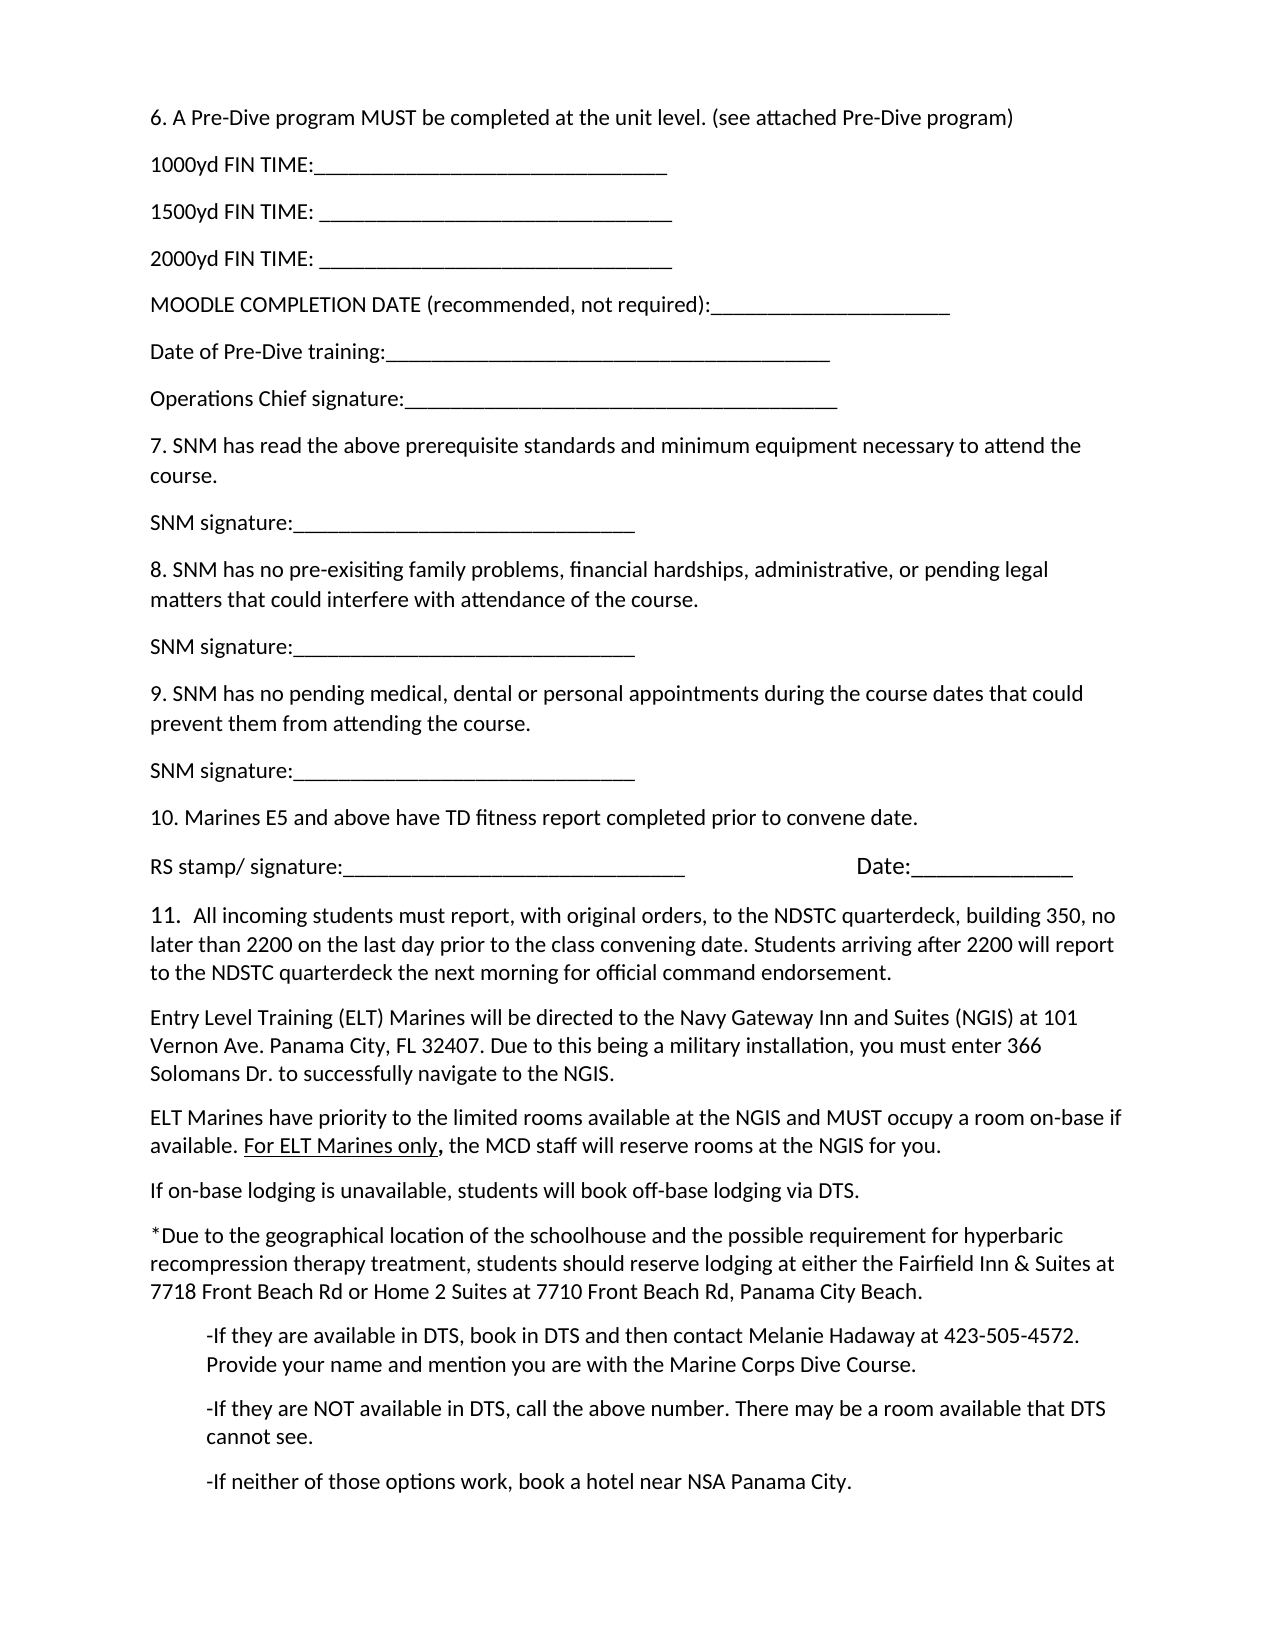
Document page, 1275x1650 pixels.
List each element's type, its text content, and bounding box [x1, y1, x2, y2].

text 11. All incoming students must report, with original orders, to the NDSTC quarterdeck, building 350, no later than 2200 on the last day prior to the class convening date. Students arriving after 2200 will report to the NDSTC quarterdeck the next morning for official command endorsement. [150, 899, 1125, 986]
text -If they are available in DTS, book in DTS and then contact Melanie Hadaway at 423-505-4572. Provide your name and mention you are with the Marine Corps Dive Course. [206, 1322, 1125, 1378]
text 8. SNM has no pre-exisiting family problems, financial hardships, administrative, or pending legal matters that could interfere with attendance of the course. [150, 555, 1125, 613]
text 10. Marines E5 and above have TD fitness report completed prior to convene date. [150, 803, 1125, 831]
text SNM signature:______________________________ [150, 508, 1125, 536]
text -If they are NOT available in DTS, call the above number. There may be a room available that DTS cannot see. [206, 1394, 1125, 1450]
text 7. SNM has read the above prerequisite standards and minimum equipment necessary to attend the course. [150, 431, 1125, 489]
text -If neither of those options work, book a hotel near NSA Panama City. [206, 1467, 1125, 1495]
text 9. SNM has no pending medical, dental or personal appointments during the course dates that could prevent them from attending the course. [150, 679, 1125, 737]
text SNM signature:______________________________ [150, 756, 1125, 784]
text 1000yd FIN TIME:_______________________________ [150, 150, 1125, 178]
text 1500yd FIN TIME: _______________________________ [150, 197, 1125, 225]
text Operations Chief signature:______________________________________ [150, 384, 1125, 412]
text If on-base lodging is unavailable, students will book off-base lodging via DTS. [150, 1176, 1125, 1204]
text *Due to the geographical location of the schoolhouse and the possible requirement for hyperbaric recompression therapy treatment, students should reserve lodging at either the Fairfield Inn & Suites at 7718 Front Beach Rd or Home 2 Suites at 7710 Front Beach Rd, Panama City Beach. [150, 1221, 1125, 1305]
text MOODLE COMPLETION DATE (recommended, not required):_____________________ [150, 291, 1125, 319]
text RS stamp/ signature:______________________________ Date:_____________ [150, 850, 1125, 881]
text 6. A Pre-Dive program MUST be completed at the unit level. (see attached Pre-Dive program) [150, 103, 1125, 131]
text Entry Level Training (ELT) Marines will be directed to the Navy Gateway Inn and Suites (NGIS) at 101 Vernon Ave. Panama City, FL 32407. Due to this being a military installation, you must enter 366 Solomans Dr. to successfully navigate to the NGIS. [150, 1003, 1125, 1087]
text Date of Pre-Dive training:_______________________________________ [150, 337, 1125, 366]
text ELT Marines have priority to the limited rooms available at the NGIS and MUST occupy a room on-base if available. For ELT Marines only, the MCD staff will reserve rooms at the NGIS for you. [150, 1103, 1125, 1159]
text 2000yd FIN TIME: _______________________________ [150, 244, 1125, 272]
text SNM signature:______________________________ [150, 632, 1125, 660]
